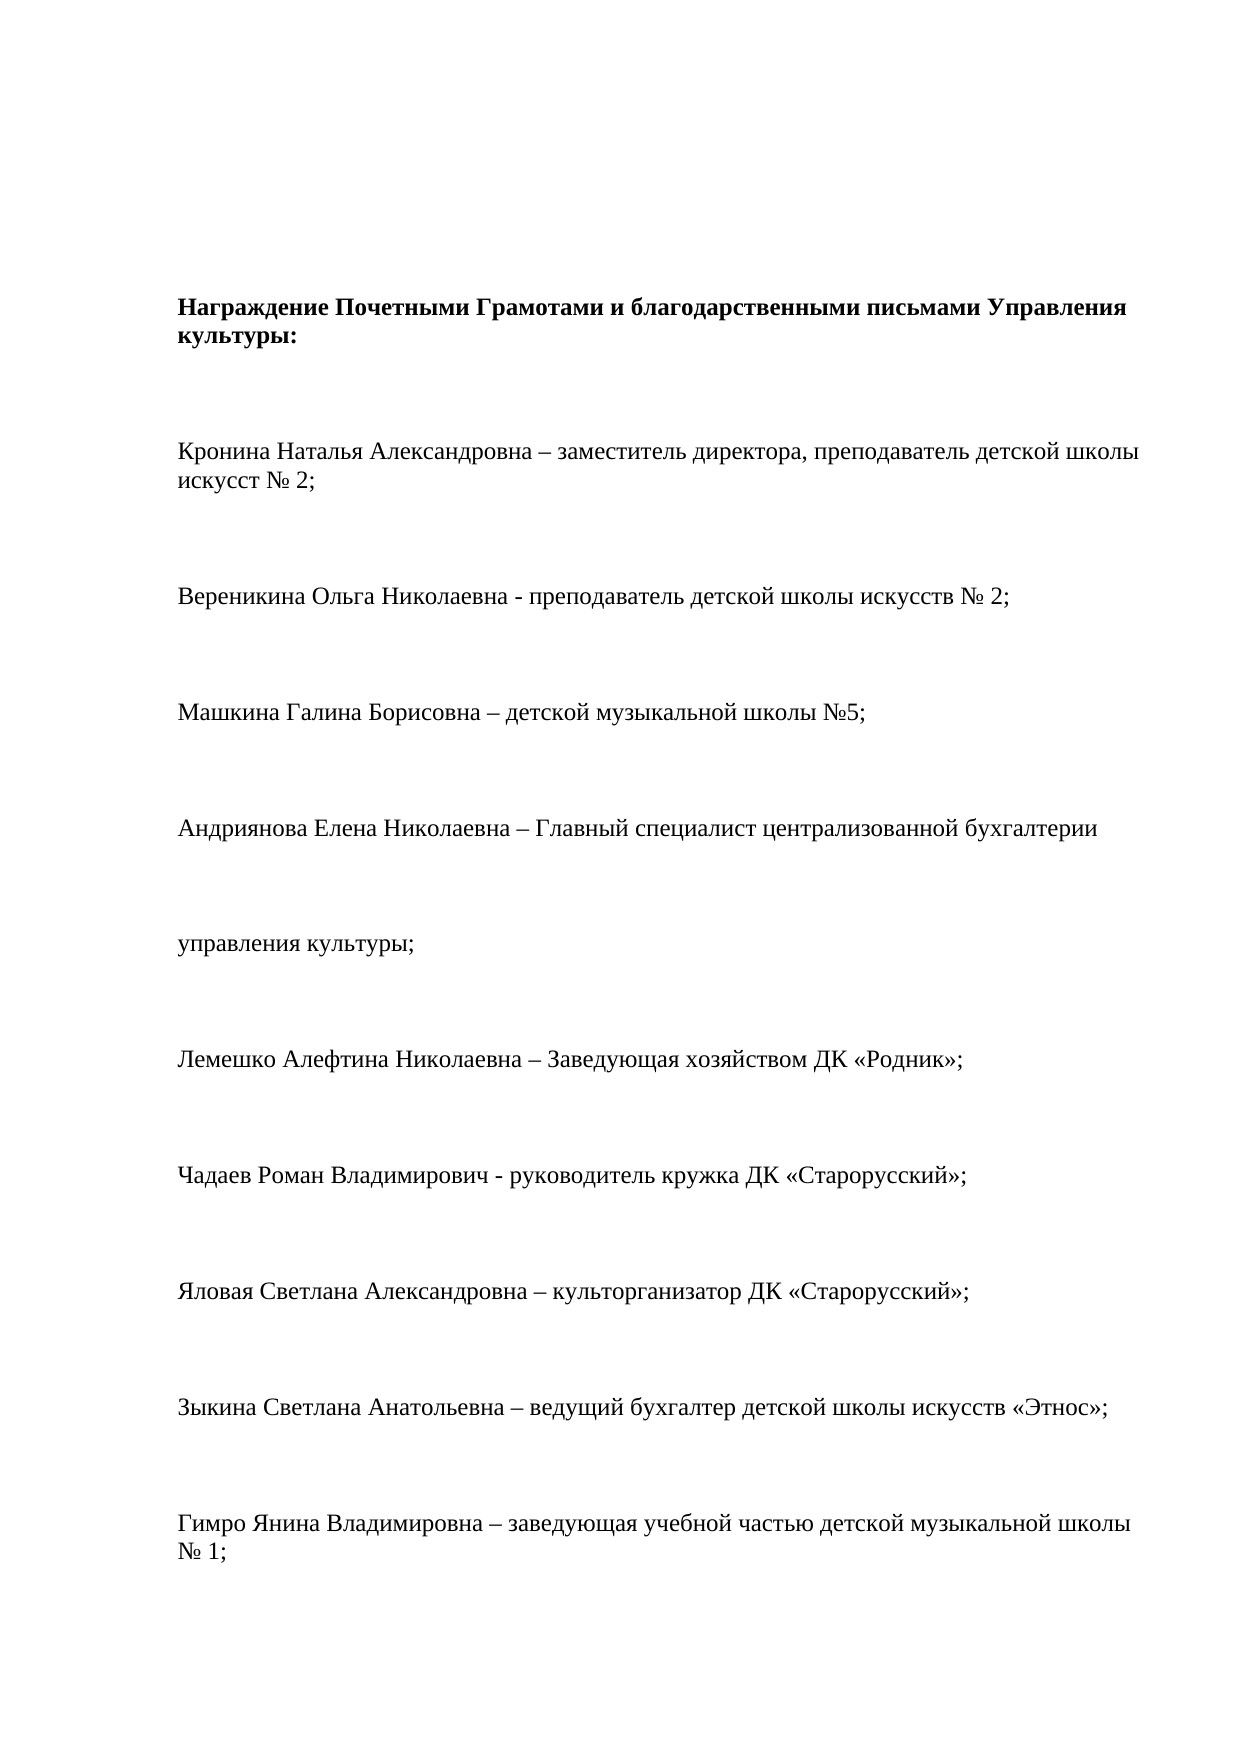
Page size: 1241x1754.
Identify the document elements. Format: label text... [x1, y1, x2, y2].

text Вереникина Ольга Николаевна - преподаватель детской школы искусств № 2; [177, 581, 1152, 610]
text Лемешко Алефтина Николаевна – Заведующая хозяйством ДК «Родник»; [177, 1044, 1152, 1073]
text Машкина Галина Борисовна – детской музыкальной школы №5; [177, 697, 1152, 726]
text Яловая Светлана Александровна – культорганизатор ДК «Старорусский»; [177, 1276, 1152, 1305]
text Гимро Янина Владимировна – заведующая учебной частью детской музыкальной школы № 1; [177, 1508, 1152, 1565]
text Награждение Почетными Грамотами и благодарственными письмами Управления культуры: [177, 292, 1152, 349]
text Чадаев Роман Владимирович - руководитель кружка ДК «Старорусский»; [177, 1160, 1152, 1189]
text Андриянова Елена Николаевна – Главный специалист централизованной бухгалтерии [177, 813, 1152, 841]
text Зыкина Светлана Анатольевна – ведущий бухгалтер детской школы искусств «Этнос»; [177, 1392, 1152, 1421]
text Кронина Наталья Александровна – заместитель директора, преподаватель детской школы искусст № 2; [177, 436, 1152, 494]
text управления культуры; [177, 928, 1152, 957]
